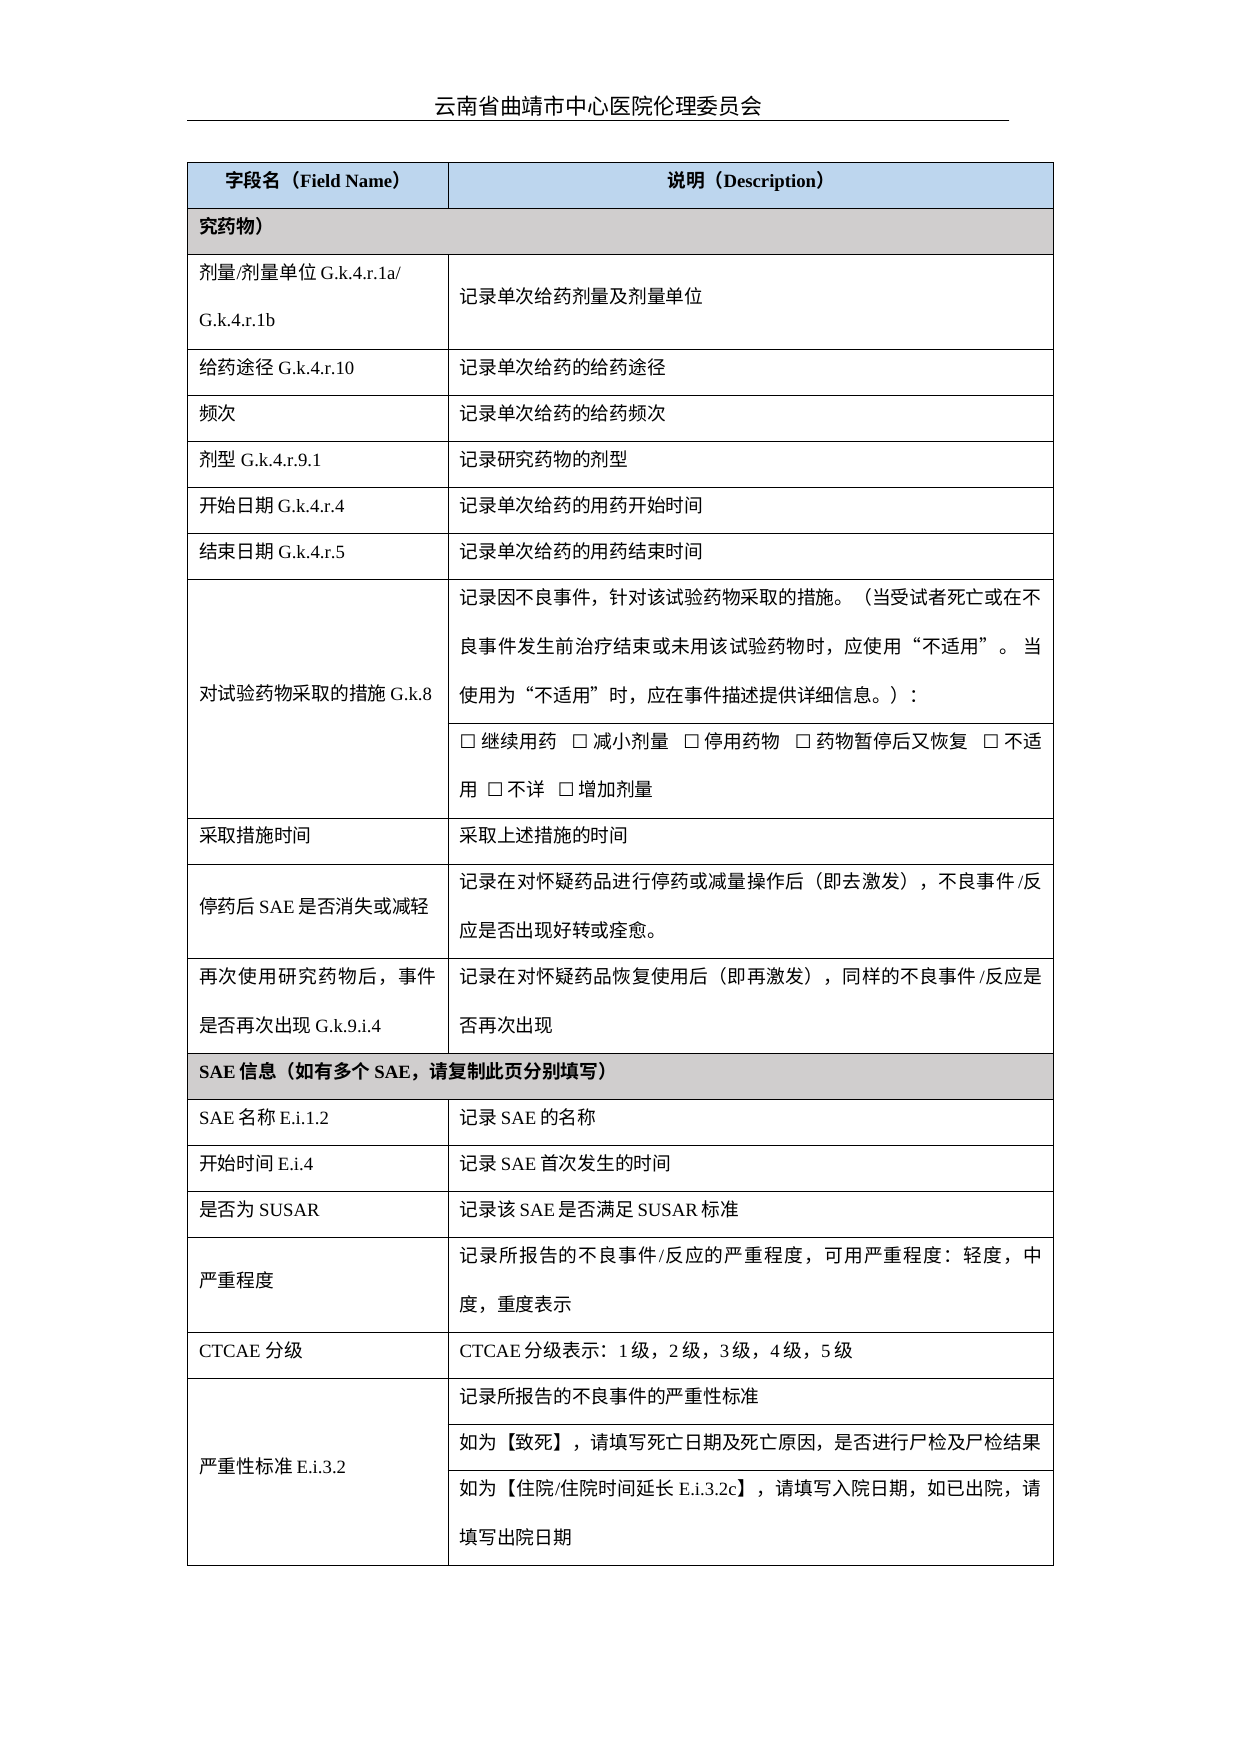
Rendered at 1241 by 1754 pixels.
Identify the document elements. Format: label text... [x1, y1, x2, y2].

table_cell 采取上述措施的时间 [449, 819, 1053, 863]
table_cell 开始日期G.k.4.r.4 [188, 488, 448, 533]
table_cell 记录单次给药的用药结束时间 [449, 534, 1053, 579]
table_cell 记录因不良事件，针对该试验药物采取的措施。（当受试者死亡或在不良事件发生前治疗结束或未用该试验药物时，应使用“不适用”。 当使用为“不适用”时，应在事件描述提供详细信息。）： [449, 580, 1053, 723]
table_cell 结束日期 G.k.4.r.5 [188, 534, 448, 579]
table_header 说明（Description） [449, 163, 1053, 208]
table_cell 记录在对怀疑药品进行停药或减量操作后（即去激发），不良事件/反应是否出现好转或痊愈。 [449, 865, 1053, 958]
table_cell 如为【住院/住院时间延长E.i.3.2c】，请填写入院日期，如已出院，请填写出院日期 [449, 1471, 1053, 1565]
table_cell 记录单次给药剂量及剂量单位 [449, 255, 1053, 349]
table_cell 开始时间E.i.4 [188, 1146, 448, 1191]
table_cell 记录该SAE是否满足SUSAR标准 [449, 1192, 1053, 1237]
table_cell ☐ 继续用药 ☐ 减小剂量 ☐ 停用药物 ☐ 药物暂停后又恢复 ☐ 不适用 ☐ 不详 ☐ 增加剂量 [449, 724, 1053, 817]
table_cell SAE名称E.i.1.2 [188, 1100, 448, 1145]
table_cell CTCAE 分级 [188, 1333, 448, 1378]
table_cell 严重程度 [188, 1238, 448, 1332]
table_cell 记录SAE首次发生的时间 [449, 1146, 1053, 1191]
table_cell 停药后SAE是否消失或减轻 [188, 865, 448, 958]
table_cell CTCAE分级表示：1级，2级，3级，4级，5级 [449, 1333, 1053, 1378]
table_cell 严重性标准E.i.3.2 [188, 1379, 448, 1565]
table_cell 剂量/剂量单位G.k.4.r.1a/G.k.4.r.1b [188, 255, 448, 349]
table_cell SAE信息（如有多个SAE，请复制此页分别填写） [188, 1054, 1053, 1099]
table_cell 记录在对怀疑药品恢复使用后（即再激发），同样的不良事件/反应是否再次出现 [449, 959, 1053, 1053]
table_cell 是否为SUSAR [188, 1192, 448, 1237]
table_header 字段名（Field Name） [188, 163, 448, 208]
table_cell 记录研究药物的剂型 [449, 442, 1053, 487]
table_cell 给药途径 G.k.4.r.10 [188, 350, 448, 395]
table_cell 记录所报告的不良事件的严重性标准 [449, 1379, 1053, 1424]
table_cell 再次使用研究药物后，事件是否再次出现G.k.9.i.4 [188, 959, 448, 1053]
table_cell 剂型 G.k.4.r.9.1 [188, 442, 448, 487]
table_cell 记录单次给药的给药途径 [449, 350, 1053, 395]
table_cell 记录SAE的名称 [449, 1100, 1053, 1145]
table_cell 如为【致死】，请填写死亡日期及死亡原因，是否进行尸检及尸检结果 [449, 1425, 1053, 1470]
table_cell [188, 209, 1053, 254]
table_cell 记录所报告的不良事件/反应的严重程度，可用严重程度：轻度，中度，重度表示 [449, 1238, 1053, 1332]
table_cell 记录单次给药的给药频次 [449, 396, 1053, 441]
table_cell 频次 [188, 396, 448, 441]
table_cell 记录单次给药的用药开始时间 [449, 488, 1053, 533]
table_cell 对试验药物采取的措施G.k.8 [188, 580, 448, 817]
table_cell 采取措施时间 [188, 819, 448, 863]
